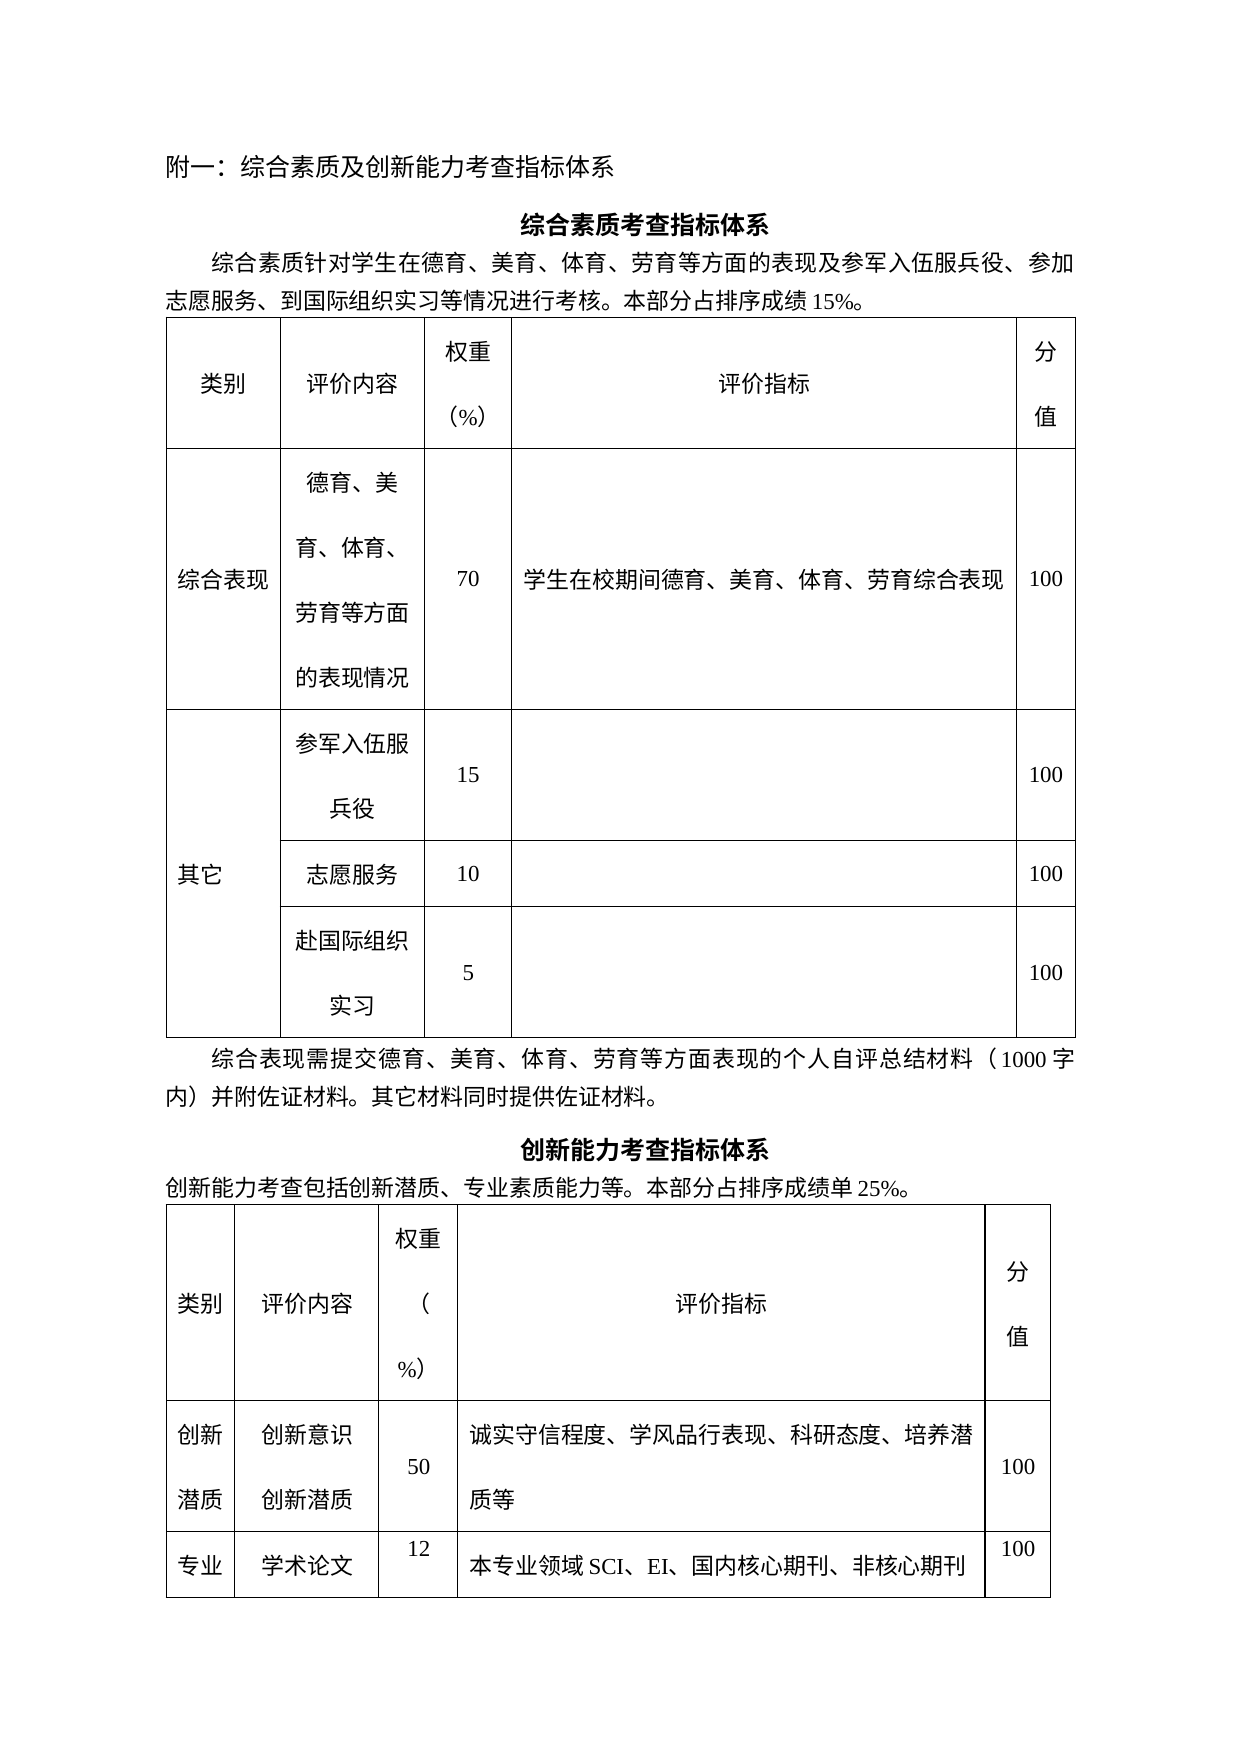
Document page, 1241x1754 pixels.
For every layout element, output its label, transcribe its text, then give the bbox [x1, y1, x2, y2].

table_cell [512, 710, 1016, 840]
table_cell 100 [1017, 449, 1075, 709]
table_header 评价指标 [512, 318, 1016, 448]
table_header 分值 [986, 1205, 1050, 1400]
table_cell 学术论文 [235, 1532, 378, 1597]
table_cell 10 [425, 841, 511, 906]
table_cell 学生在校期间德育、美育、体育、劳育综合表现 [512, 449, 1016, 709]
table_cell 100 [1017, 907, 1075, 1037]
table_header 权重（%） [379, 1205, 457, 1400]
table_cell 创新意识 创新潜质 [235, 1401, 378, 1531]
table_cell [512, 907, 1016, 1037]
list 创新能力考查指标体系 [165, 1129, 1075, 1167]
table_cell 12 [379, 1532, 457, 1597]
list 综合表现需提交德育、美育、体育、劳育等方面表现的个人自评总结材料（1000字内）并附佐证材料。其它材料同时提供佐证材料。 [165, 1038, 1075, 1113]
table_cell 创新潜质 [167, 1401, 234, 1531]
table_header 类别 [167, 1205, 234, 1400]
table_cell 5 [425, 907, 511, 1037]
table_header 评价内容 [281, 318, 424, 448]
table_cell 专业素质能力 [167, 1532, 234, 1597]
table_cell 50 [379, 1401, 457, 1531]
table_cell 综合表现 [167, 449, 280, 709]
table_cell 100 [986, 1532, 1050, 1597]
table_cell 100 [986, 1401, 1050, 1531]
table_cell 赴国际组织实习 [281, 907, 424, 1037]
table_header 评价内容 [235, 1205, 378, 1400]
table_cell 其它 [167, 710, 280, 1037]
table_cell 100 [1017, 710, 1075, 840]
list 综合素质针对学生在德育、美育、体育、劳育等方面的表现及参军入伍服兵役、参加志愿服务、到国际组织实习等情况进行考核。本部分占排序成绩15%。 [165, 242, 1075, 317]
list 创新能力考查包括创新潜质、专业素质能力等。本部分占排序成绩单25%。 [165, 1167, 1075, 1204]
table_header 评价指标 [458, 1205, 984, 1400]
table_cell 德育、美育、体育、劳育等方面的表现情况 [281, 449, 424, 709]
list 附一：综合素质及创新能力考查指标体系 [165, 129, 1075, 188]
table_cell 15 [425, 710, 511, 840]
table_cell 100 [1017, 841, 1075, 906]
table_cell 诚实守信程度、学风品行表现、科研态度、培养潜质等 [458, 1401, 984, 1531]
list 综合素质考查指标体系 [165, 204, 1075, 242]
table_header 权重（%） [425, 318, 511, 448]
table_header 类别 [167, 318, 280, 448]
table_header 分值 [1017, 318, 1075, 448]
table_cell 志愿服务 [281, 841, 424, 906]
table_cell 参军入伍服兵役 [281, 710, 424, 840]
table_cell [458, 1532, 984, 1597]
table_cell 70 [425, 449, 511, 709]
table_cell [512, 841, 1016, 906]
